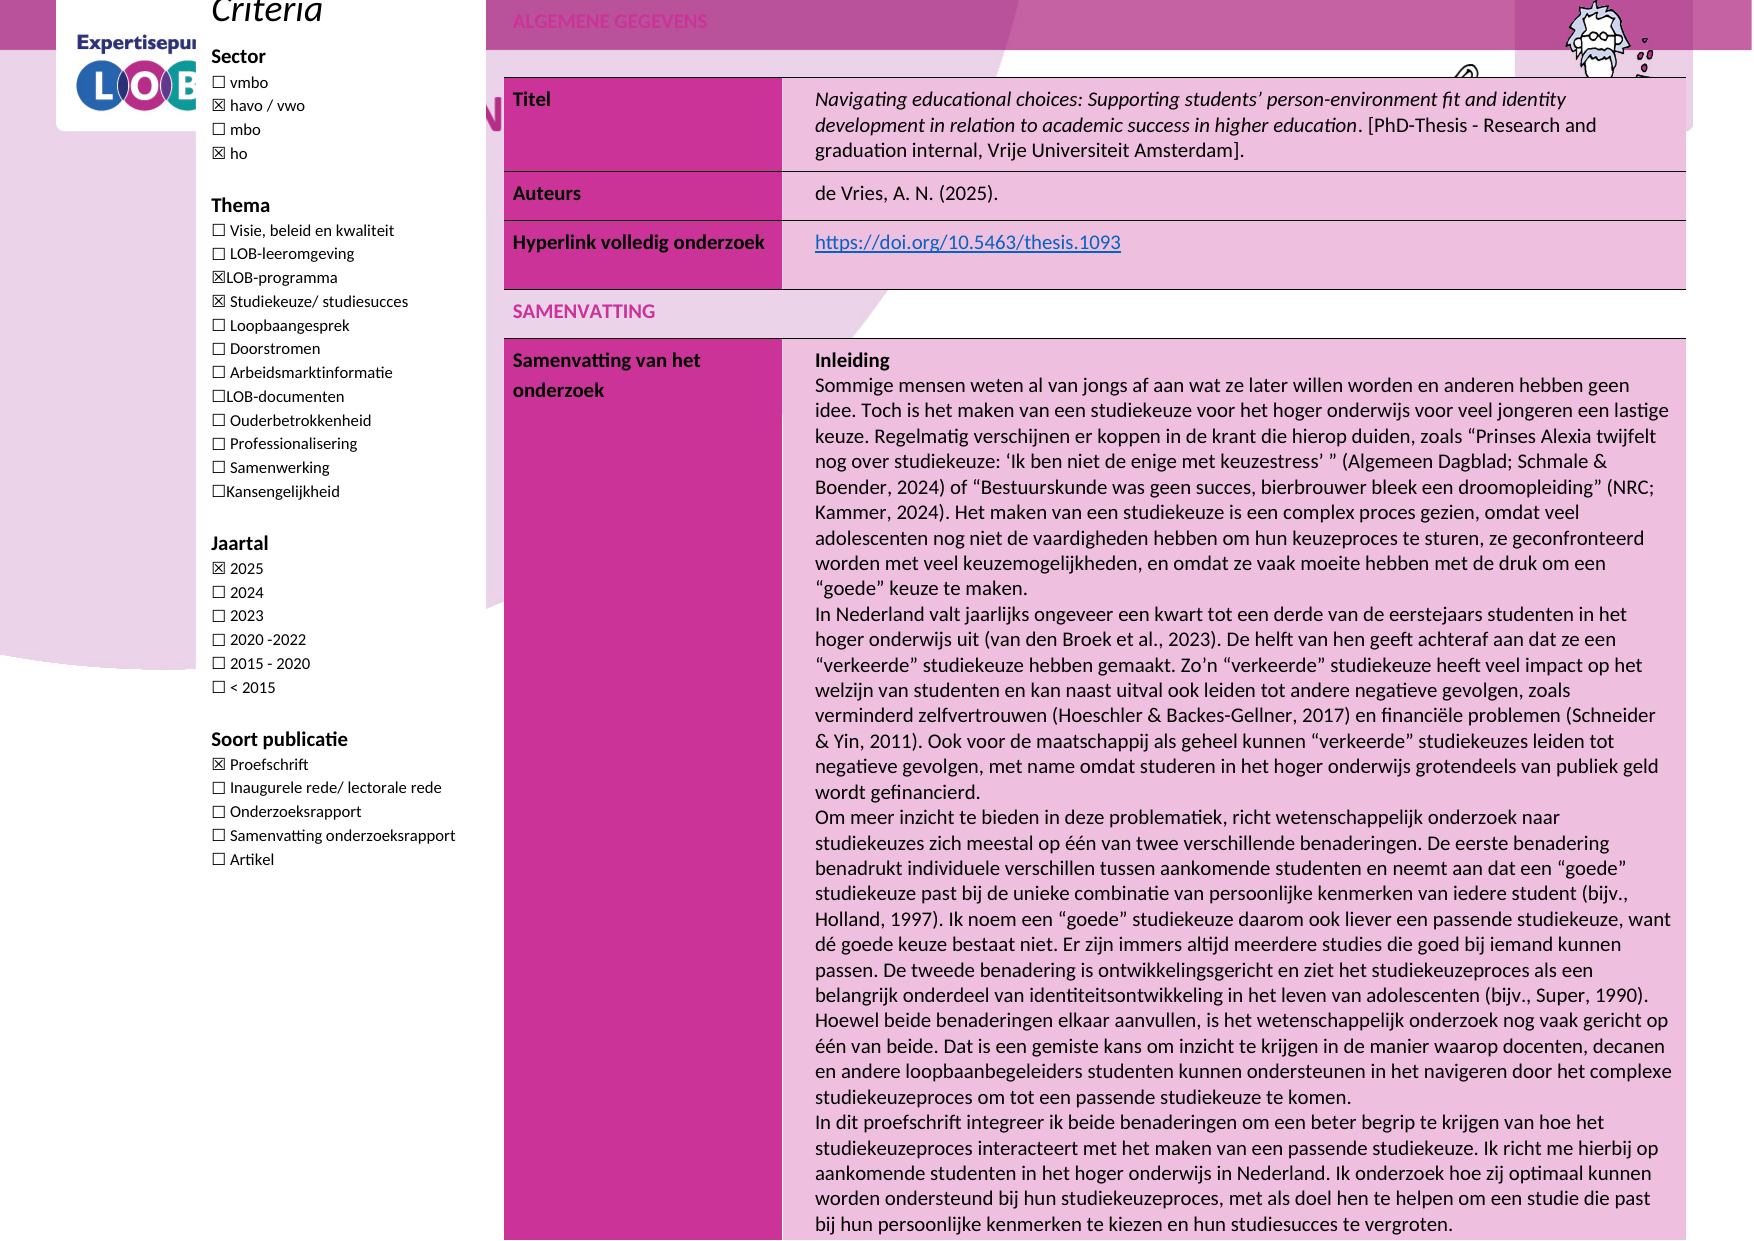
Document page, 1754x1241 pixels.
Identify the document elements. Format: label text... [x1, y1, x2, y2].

table_cell [783, 290, 1686, 337]
table_cell SAMENVATTING [504, 290, 782, 337]
table_cell Titel [504, 78, 782, 171]
table_cell Auteurs [504, 172, 782, 220]
table_cell de Vries, A. N. (2025). [783, 172, 1686, 220]
table_cell Samenvatting van het onderzoek [504, 339, 782, 1240]
table_cell Hyperlink volledig onderzoek [504, 221, 782, 289]
picture [0, 0, 195, 676]
picture [486, 0, 1752, 676]
table_header ALGEMENE GEGEVENS [504, 0, 782, 77]
table_cell https://doi.org/10.5463/thesis.1093 [783, 221, 1686, 289]
table_cell Navigating educational choices: Supporting students’ person-environment fit and identity development in relation to academic success in higher education. [PhD-Thesis - Research and graduation internal, Vrije Universiteit Amsterdam]. [783, 78, 1686, 171]
table_header [783, 0, 1686, 77]
